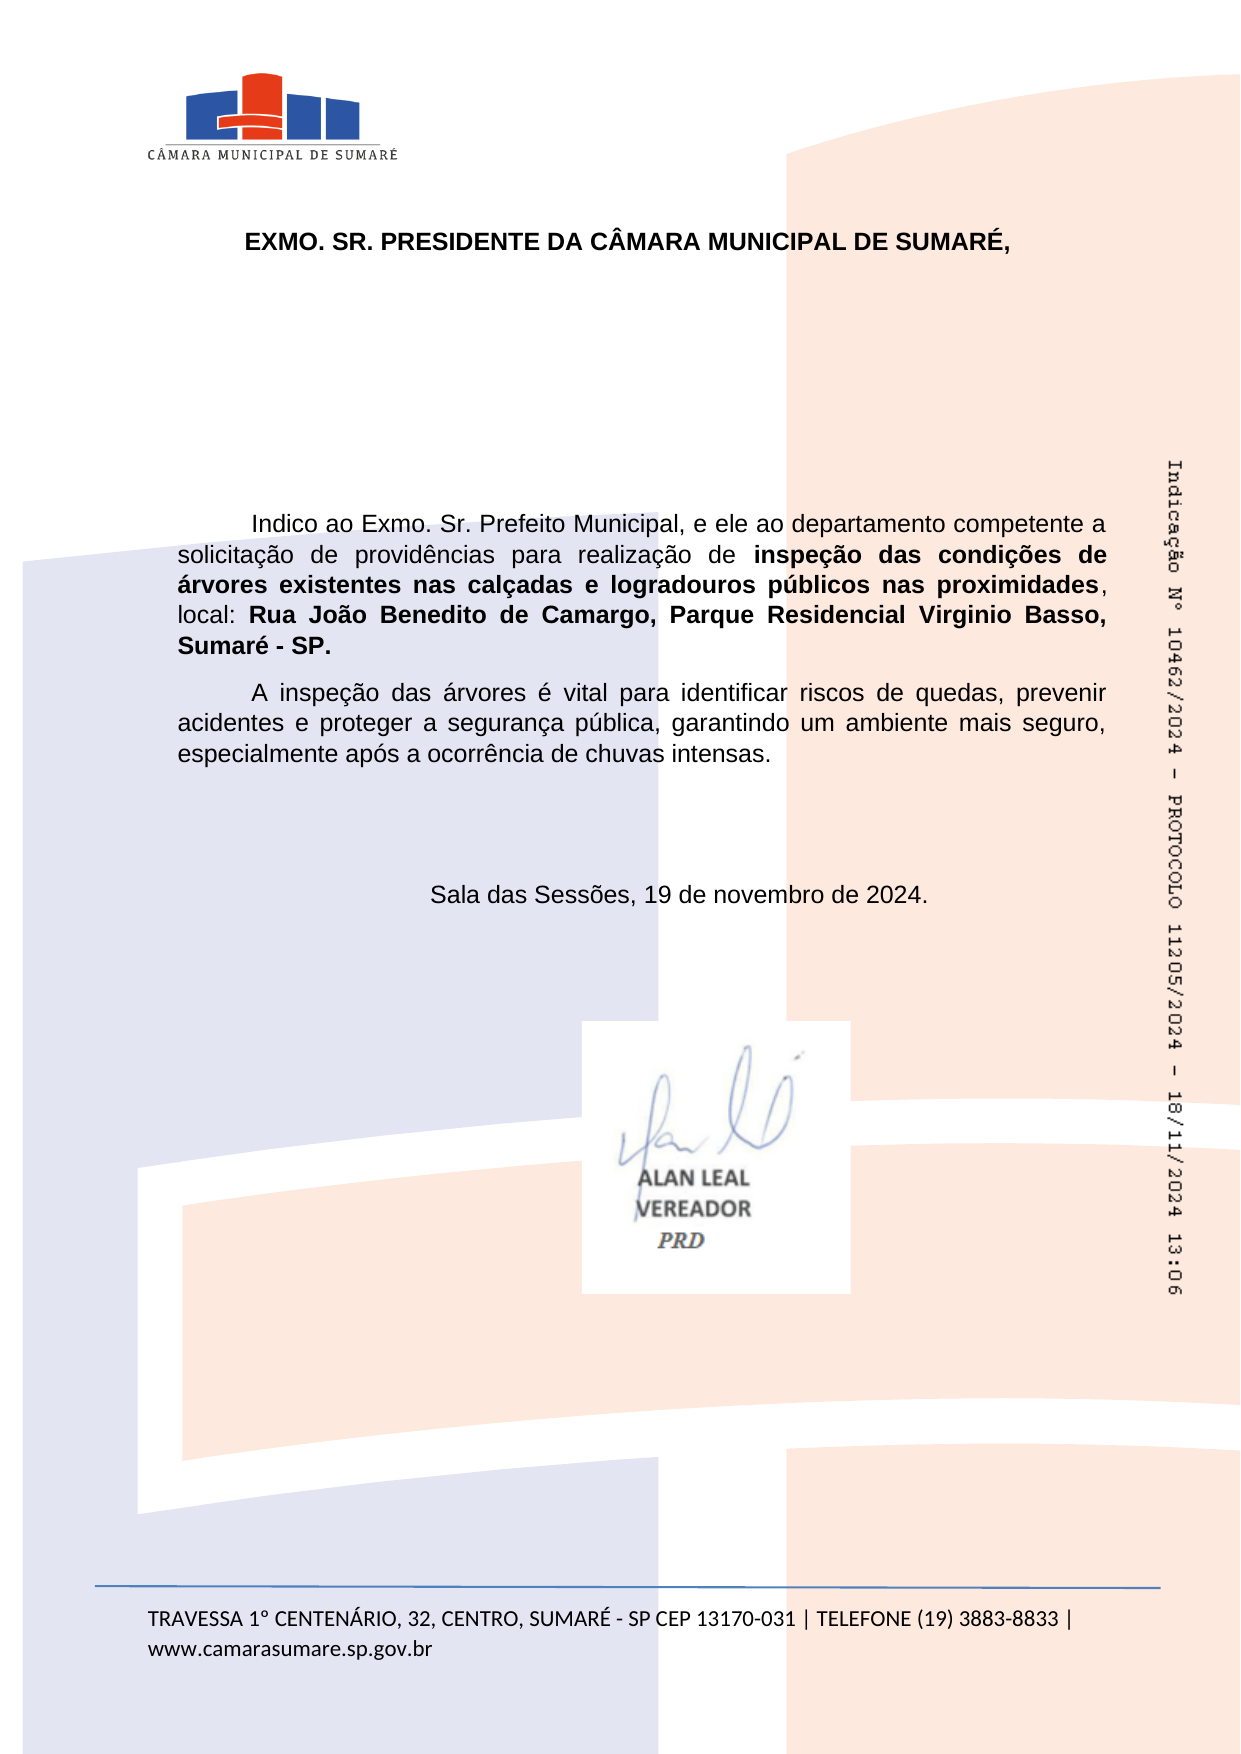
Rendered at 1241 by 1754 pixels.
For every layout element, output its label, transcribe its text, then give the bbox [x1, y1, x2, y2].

text EXMO. SR. PRESIDENTE DA CÂMARA MUNICIPAL DE SUMARÉ, [148, 227, 1107, 255]
picture [147, 73, 398, 162]
picture [1142, 455, 1205, 1299]
text Indico ao Exmo. Sr. Prefeito Municipal, e ele ao departamento competente a solicitação de providências para realização de inspeção das condições de árvores existentes nas calçadas e logradouros públicos nas proximidades, local: Rua João Benedito de Camargo, Parque Residencial Virginio Basso, Sumaré - SP. [177, 509, 1107, 659]
picture [581, 1021, 851, 1294]
text Sala das Sessões, 19 de novembro de 2024. [177, 880, 1107, 909]
text A inspeção das árvores é vital para identificar riscos de quedas, prevenir acidentes e proteger a segurança pública, garantindo um ambiente mais seguro, especialmente após a ocorrência de chuvas intensas. [177, 678, 1107, 767]
